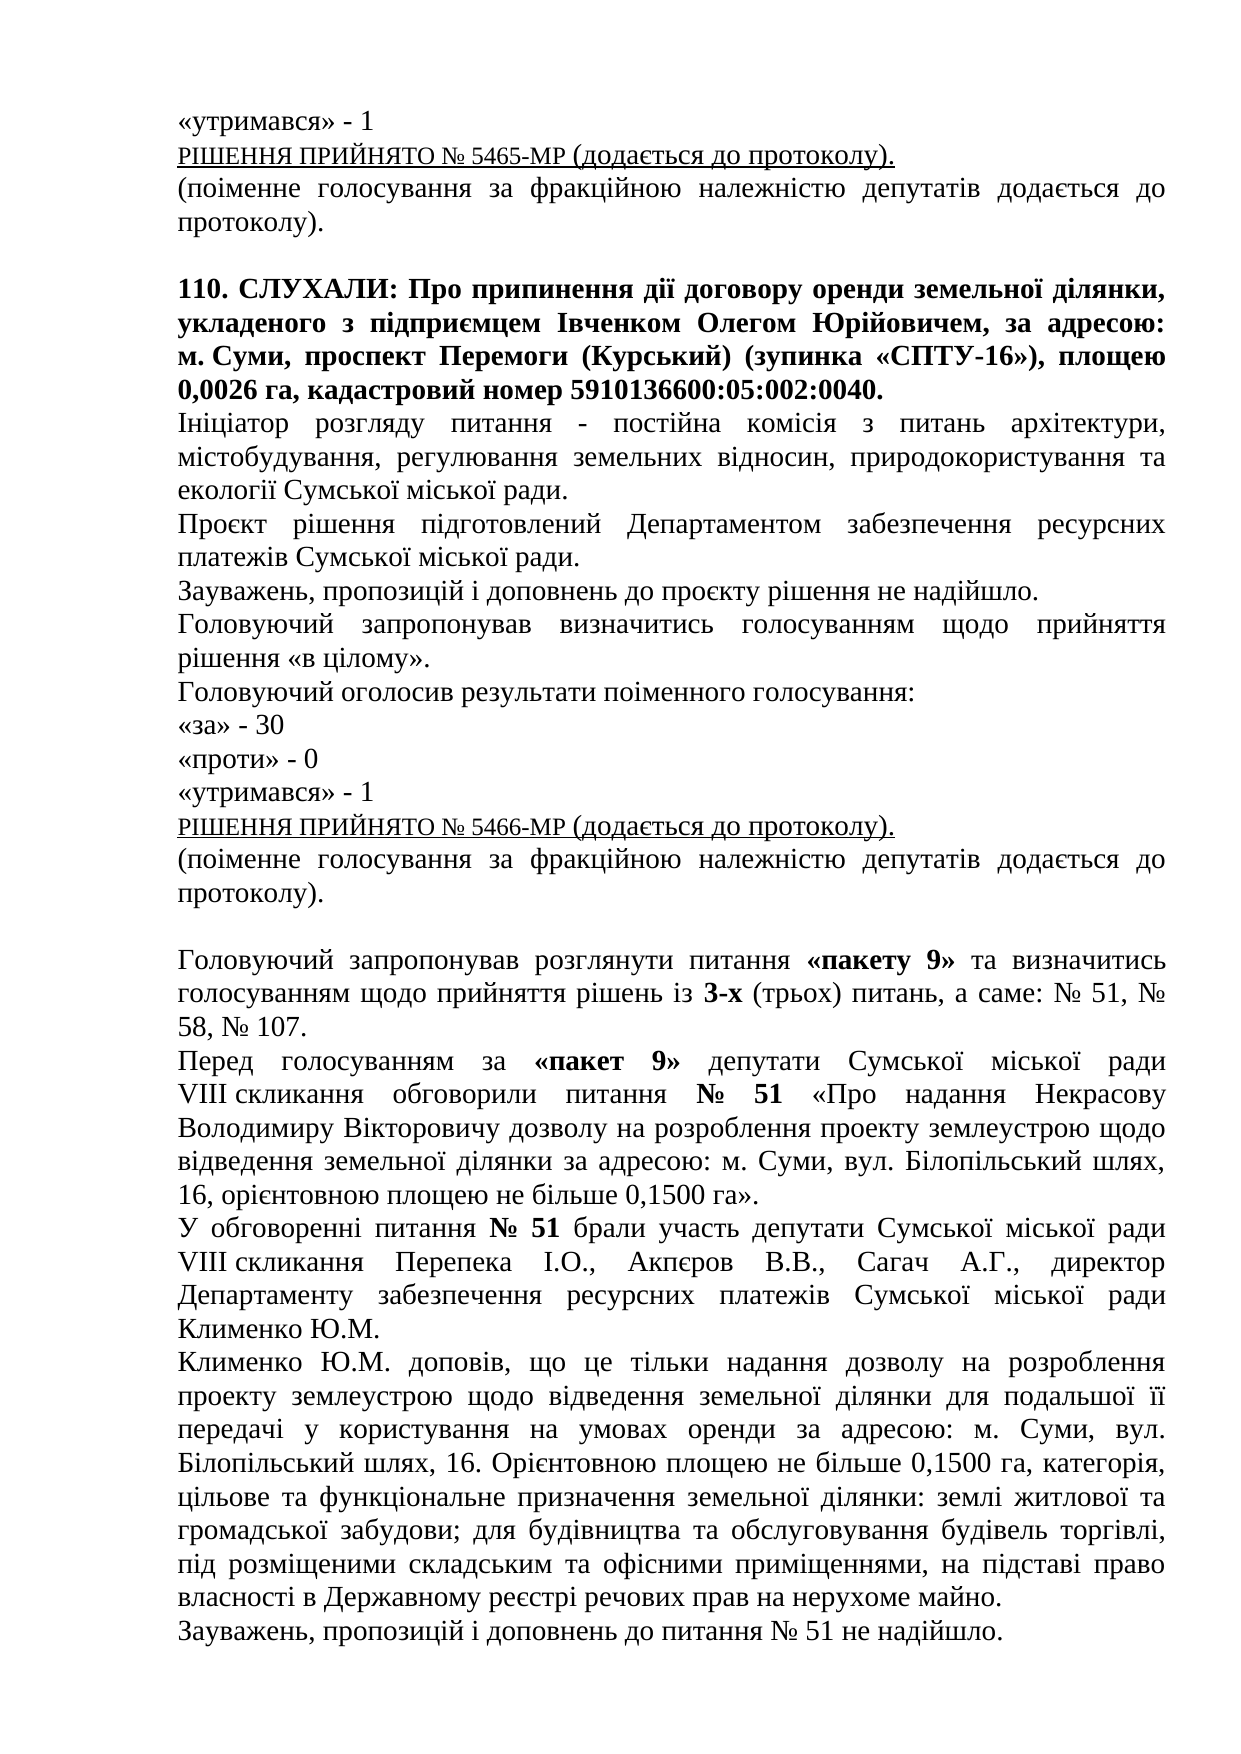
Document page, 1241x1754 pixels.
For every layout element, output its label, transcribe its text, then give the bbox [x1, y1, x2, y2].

text У обговоренні питання № 51 брали участь депутати Сумської міської ради VIII скликання Перепека І.О., Акпєров В.В., Сагач А.Г., директор Департаменту забезпечення ресурсних платежів Сумської міської ради Клименко Ю.М. [177, 1210, 1167, 1344]
text Проєкт рішення підготовлений Департаментом забезпечення ресурсних платежів Сумської міської ради. [177, 506, 1167, 573]
text Зауважень, пропозицій і доповнень до питання № 51 не надійшло. [177, 1613, 1167, 1646]
text (поіменне голосування за фракційною належністю депутатів додається до протоколу). [177, 171, 1167, 238]
text Зауважень, пропозицій і доповнень до проєкту рішення не надійшло. [177, 573, 1167, 607]
text «утримався» - 1 [177, 103, 1167, 137]
text Головуючий запропонував розглянути питання «пакету 9» та визначитись голосуванням щодо прийняття рішень із 3-х (трьох) питань, а саме: № 51, № 58, № 107. [177, 942, 1167, 1043]
text 110. СЛУХАЛИ: Про припинення дії договору оренди земельної ділянки, укладеного з підприємцем Івченком Олегом Юрійовичем, за адресою: м. Суми, проспект Перемоги (Курський) (зупинка «СПТУ-16»), площею 0,0026 га, кадастровий номер 5910136600:05:002:0040. [177, 271, 1167, 405]
text «проти» - 0 [177, 741, 1167, 774]
text РІШЕННЯ ПРИЙНЯТО № 5465-МР (додається до протоколу). [177, 137, 1167, 171]
text Головуючий оголосив результати поіменного голосування: [177, 674, 1167, 707]
text «утримався» - 1 [177, 774, 1167, 808]
text Клименко Ю.М. доповів, що це тільки надання дозволу на розроблення проекту землеустрою щодо відведення земельної ділянки для подальшої її передачі у користування на умовах оренди за адресою: м. Суми, вул. Білопільський шлях, 16. Орієнтовною площею не більше 0,1500 га, категорія, цільове та функціональне призначення земельної ділянки: землі житлової та громадської забудови; для будівництва та обслуговування будівель торгівлі, під розміщеними складським та офісними приміщеннями, на підставі право власності в Державному реєстрі речових прав на нерухоме майно. [177, 1344, 1167, 1613]
text РІШЕННЯ ПРИЙНЯТО № 5466-МР (додається до протоколу). [177, 808, 1167, 841]
text Головуючий запропонував визначитись голосуванням щодо прийняття рішення «в цілому». [177, 607, 1167, 674]
text (поіменне голосування за фракційною належністю депутатів додається до протоколу). [177, 841, 1167, 908]
text «за» - 30 [177, 707, 1167, 741]
text Перед голосуванням за «пакет 9» депутати Сумської міської ради VIII скликання обговорили питання № 51 «Про надання Некрасову Володимиру Вікторовичу дозволу на розроблення проекту землеустрою щодо відведення земельної ділянки за адресою: м. Суми, вул. Білопільський шлях, 16, орієнтовною площею не більше 0,1500 га». [177, 1043, 1167, 1210]
